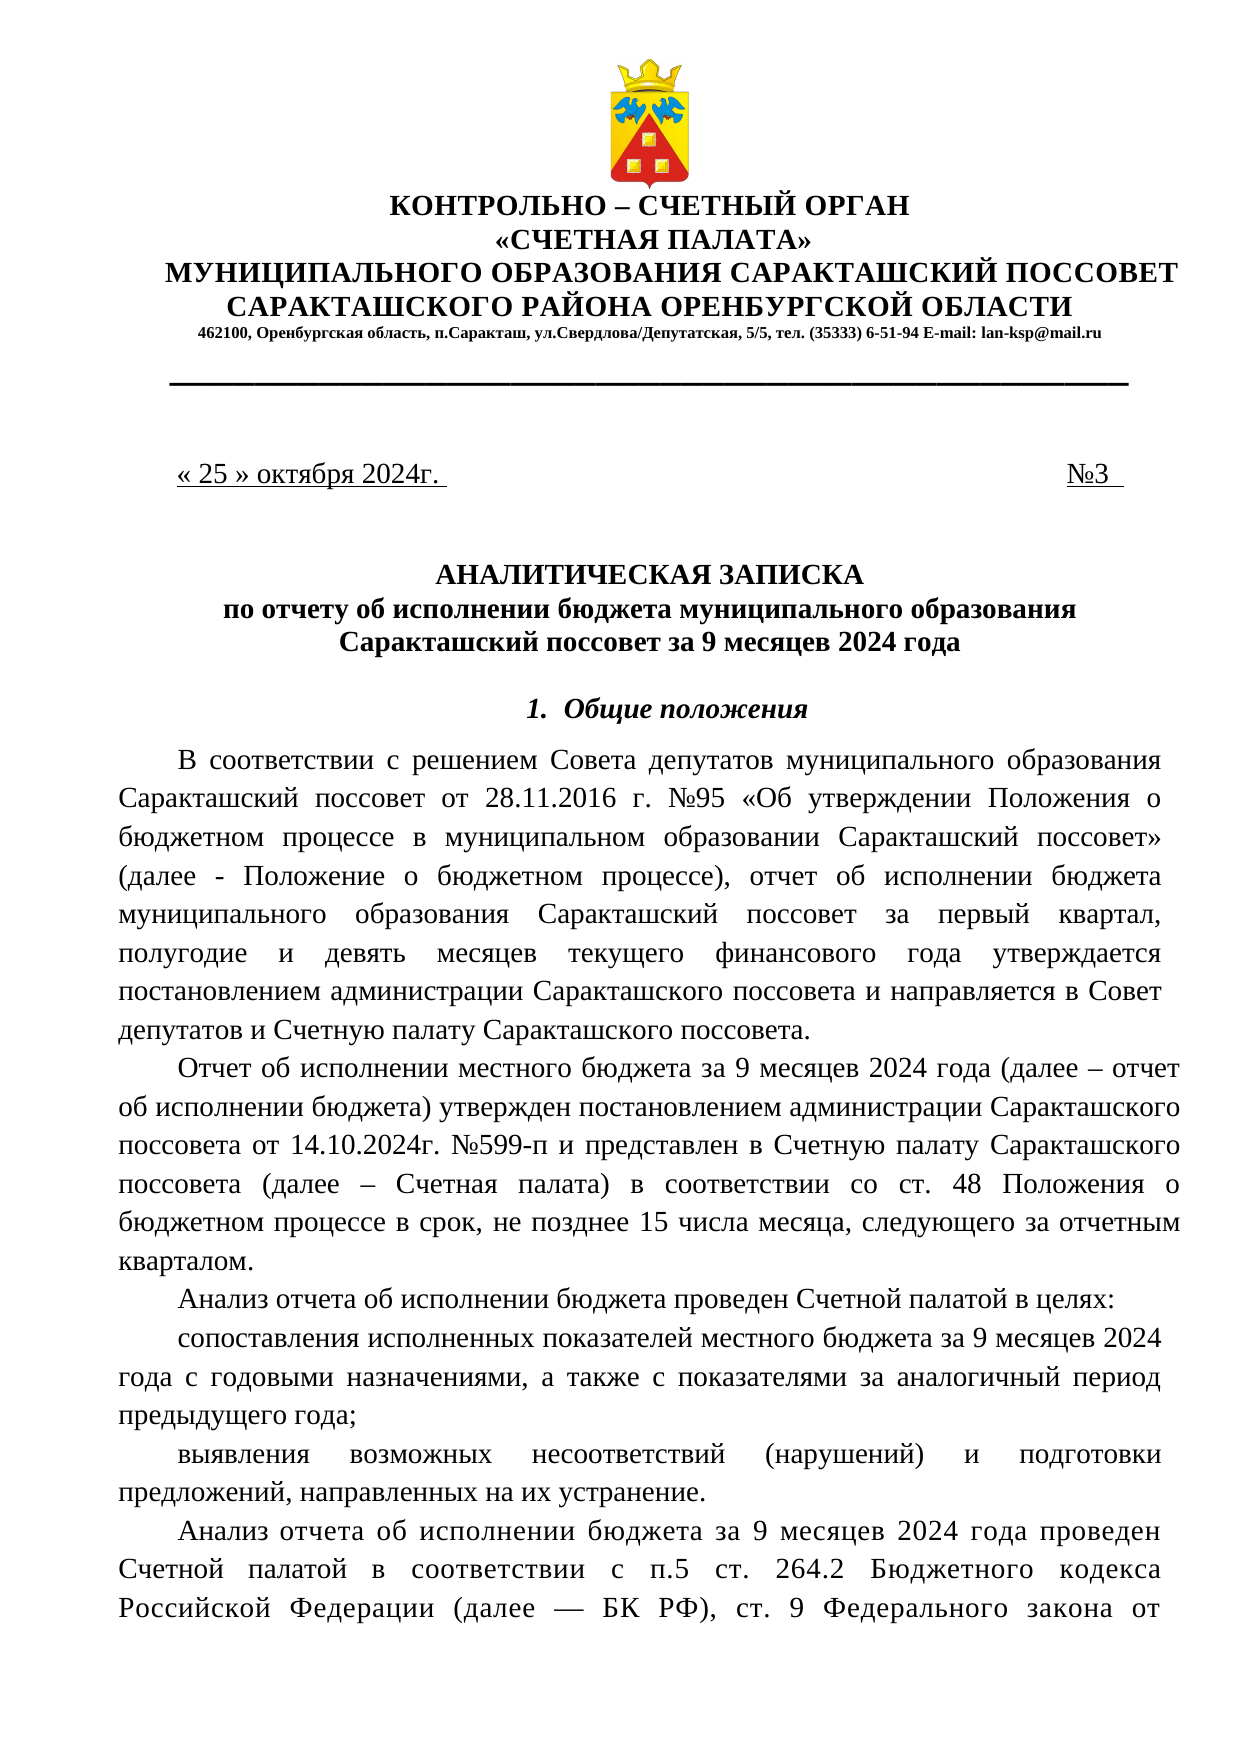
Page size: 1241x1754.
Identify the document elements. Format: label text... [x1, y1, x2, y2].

text Саракташский поссовет за 9 месяцев 2024 года [118, 624, 1181, 658]
text В соответствии с решением Совета депутатов муниципального образования Саракташский поссовет от 28.11.2016 г. №95 «Об утверждении Положения о бюджетном процессе в муниципальном образовании Саракташский поссовет» (далее - Положение о бюджетном процессе), отчет об исполнении бюджета муниципального образования Саракташский поссовет за первый квартал, полугодие и девять месяцев текущего финансового года утверждается постановлением администрации Саракташского поссовета и направляется в Совет депутатов и Счетную палату Саракташского поссовета. [118, 742, 1162, 1045]
title Общие положения [156, 691, 1181, 725]
text выявления возможных несоответствий (нарушений) и подготовки предложений, направленных на их устранение. [118, 1436, 1162, 1508]
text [118, 1513, 1162, 1623]
text Анализ отчета об исполнении бюджета проведен Счетной палатой в целях: [118, 1282, 1162, 1315]
text Отчет об исполнении местного бюджета за 9 месяцев 2024 года (далее – отчет об исполнении бюджета) утвержден постановлением администрации Саракташского поссовета от 14.10.2024г. №599-п и представлен в Счетную палату Саракташского поссовета (далее – Счетная палата) в соответствии со ст. 48 Положения о бюджетном процессе в срок, не позднее 15 числа месяца, следующего за отчетным кварталом. [118, 1050, 1181, 1277]
text КОНТРОЛЬНО – СЧЕТНЫЙ ОРГАН [118, 188, 1181, 222]
text по отчету об исполнении бюджета муниципального образования [118, 591, 1181, 624]
text « 25 » октября 2024г. №3 [118, 457, 1181, 490]
picture [610, 59, 689, 189]
text МУНИЦИПАЛЬНОГО ОБРАЗОВАНИЯ САРАКТАШСКИЙ ПОССОВЕТ САРАКТАШСКОГО РАЙОНА ОРЕНБУРГСКОЙ ОБЛАСТИ [118, 255, 1181, 322]
text 462100, Оренбургская область, п.Саракташ, ул.Свердлова/Депутатская, 5/5, тел. (35333) 6-51-94 E-mail: lan-ksp@mail.ru [118, 322, 1181, 342]
text «СЧЕТНАЯ ПАЛАТА» [118, 222, 1181, 255]
text АНАЛИТИЧЕСКАЯ ЗАПИСКА [118, 557, 1181, 591]
text _____________________________________________ [118, 342, 1181, 389]
text сопоставления исполненных показателей местного бюджета за 9 месяцев 2024 года с годовыми назначениями, а также с показателями за аналогичный период предыдущего года; [118, 1320, 1162, 1431]
